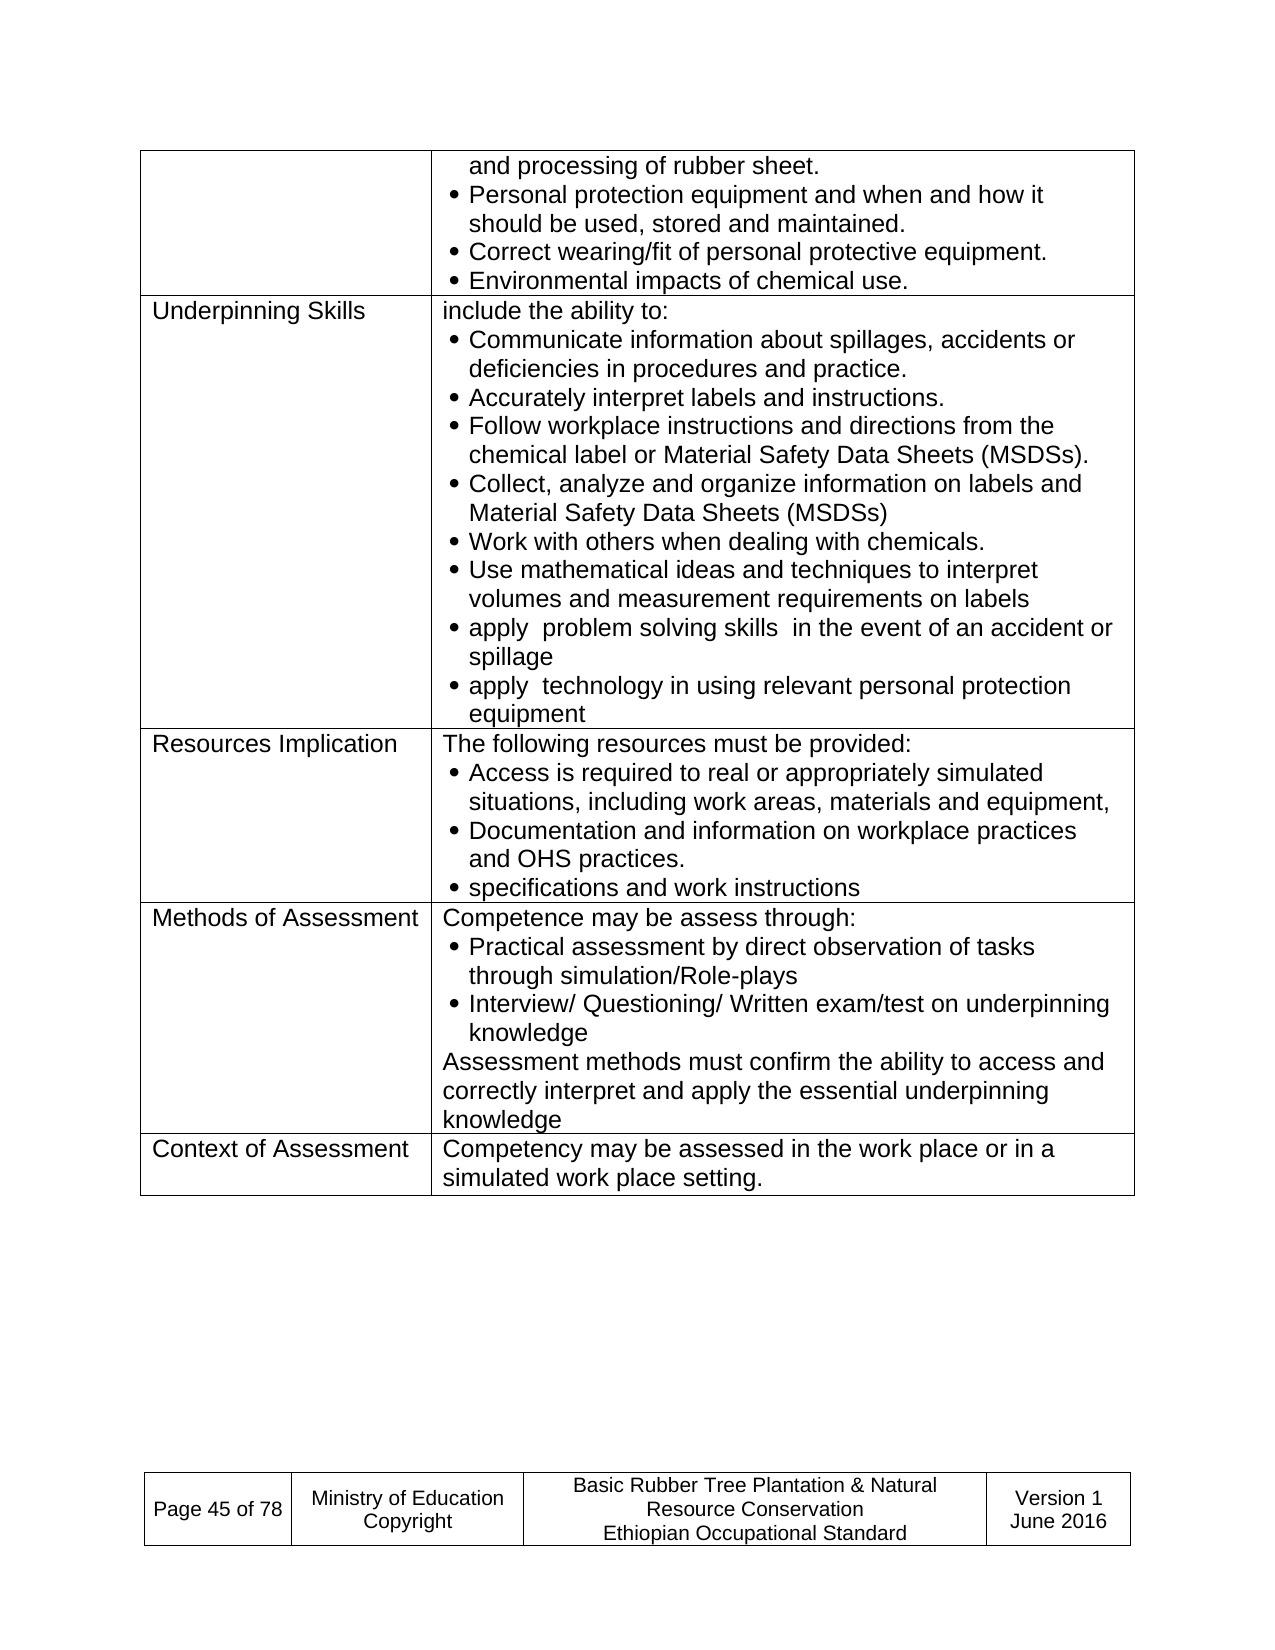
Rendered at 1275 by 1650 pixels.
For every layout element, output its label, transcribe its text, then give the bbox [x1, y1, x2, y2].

table_cell Resources Implication [141, 729, 431, 902]
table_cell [432, 151, 1134, 295]
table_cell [141, 151, 431, 295]
table_cell include the ability to: Communicate information about spillages, accidents or deficiencies in procedures and practice. Accurately interpret labels and instructions. Follow workplace instructions and directions from the chemical label or Material Safety Data Sheets (MSDSs). Collect, analyze and organize information on labels and Material Safety Data Sheets (MSDSs) Work with others when dealing with chemicals. Use mathematical ideas and techniques to interpret volumes and measurement requirements on labels apply problem solving skills in the event of an accident or spillage apply technology in using relevant personal protection equipment [432, 296, 1134, 728]
table_cell Competency may be assessed in the work place or in a simulated work place setting. [432, 1134, 1134, 1195]
table_cell The following resources must be provided: Access is required to real or appropriately simulated situations, including work areas, materials and equipment, Documentation and information on workplace practices and OHS practices. specifications and work instructions [432, 729, 1134, 902]
table_cell Context of Assessment [141, 1134, 431, 1195]
table_cell Methods of Assessment [141, 903, 431, 1133]
table_cell Underpinning Skills [141, 296, 431, 728]
table_cell Competence may be assess through: Practical assessment by direct observation of tasks through simulation/Role-plays Interview/ Questioning/ Written exam/test on underpinning knowledge Assessment methods must confirm the ability to access and correctly interpret and apply the essential underpinning knowledge [432, 903, 1134, 1133]
